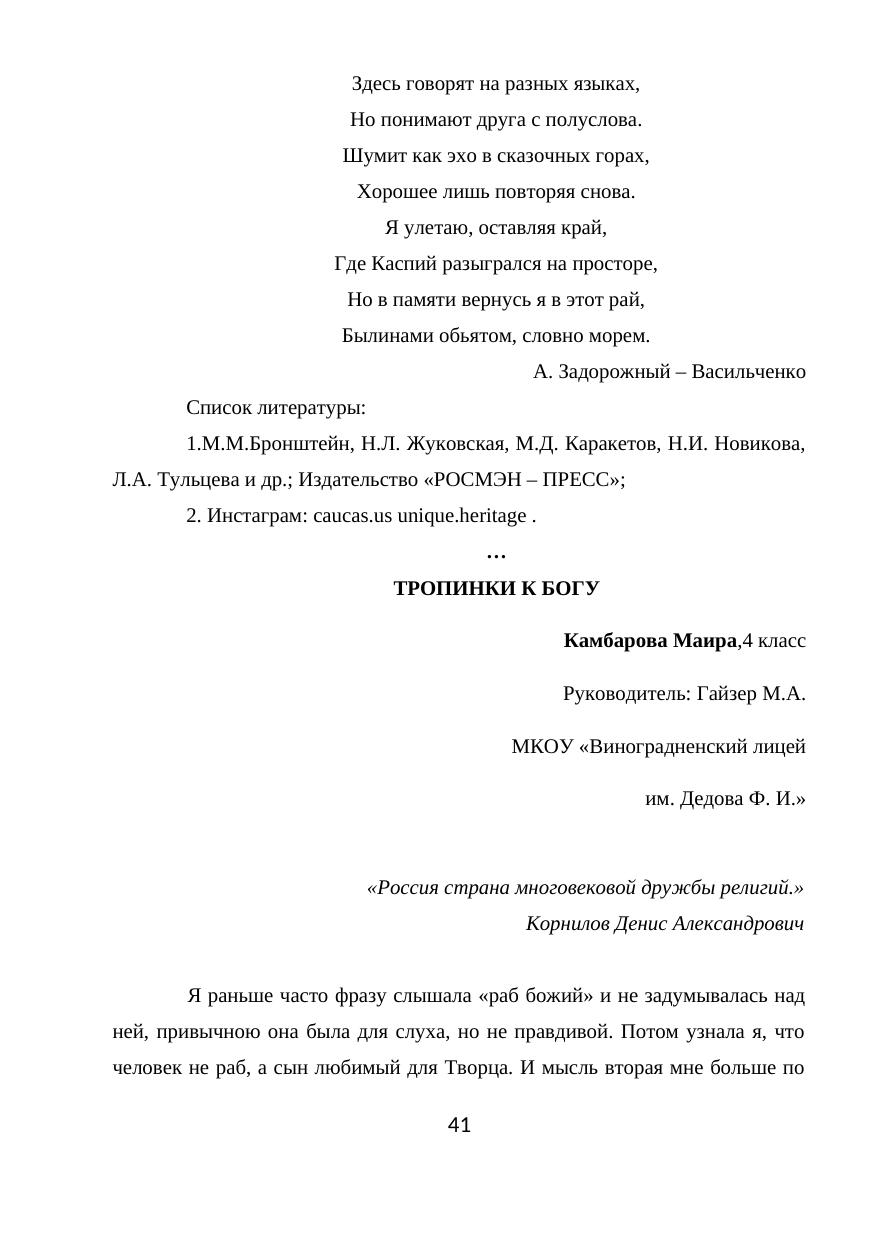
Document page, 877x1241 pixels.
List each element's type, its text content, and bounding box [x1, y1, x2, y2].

text … [112, 539, 806, 563]
text «Россия страна многовековой дружбы религий.» [112, 875, 806, 899]
text А. Задорожный – Васильченко [112, 359, 806, 383]
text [112, 983, 806, 1079]
text Былинами обьятом, словно морем. [112, 323, 806, 347]
text Но понимают друга с полуслова. [112, 107, 806, 131]
text 2. Инстаграм: caucas.us unique.heritage . [112, 503, 806, 527]
text Здесь говорят на разных языках, [112, 71, 806, 95]
text Я улетаю, оставляя край, [112, 215, 806, 239]
text Где Каспий разыгрался на просторе, [112, 251, 806, 275]
text Хорошее лишь повторяя снова. [112, 179, 806, 203]
text им. Дедова Ф. И.» [112, 786, 806, 810]
text Камбарова Маира,4 класс [112, 628, 806, 652]
text МКОУ «Виноградненский лицей [112, 733, 806, 758]
text Список литературы: [112, 395, 806, 419]
text Но в памяти вернусь я в этот рай, [112, 287, 806, 311]
text Шумит как эхо в сказочных горах, [112, 143, 806, 167]
text ТРОПИНКИ К БОГУ [112, 575, 806, 599]
text Корнилов Денис Александрович [112, 911, 806, 935]
text 1.М.М.Бронштейн, Н.Л. Жуковская, М.Д. Каракетов, Н.И. Новикова, Л.А. Тульцева и др.; Издательство «РОСМЭН – ПРЕСС»; [112, 431, 806, 491]
text Руководитель: Гайзер М.А. [112, 681, 806, 705]
